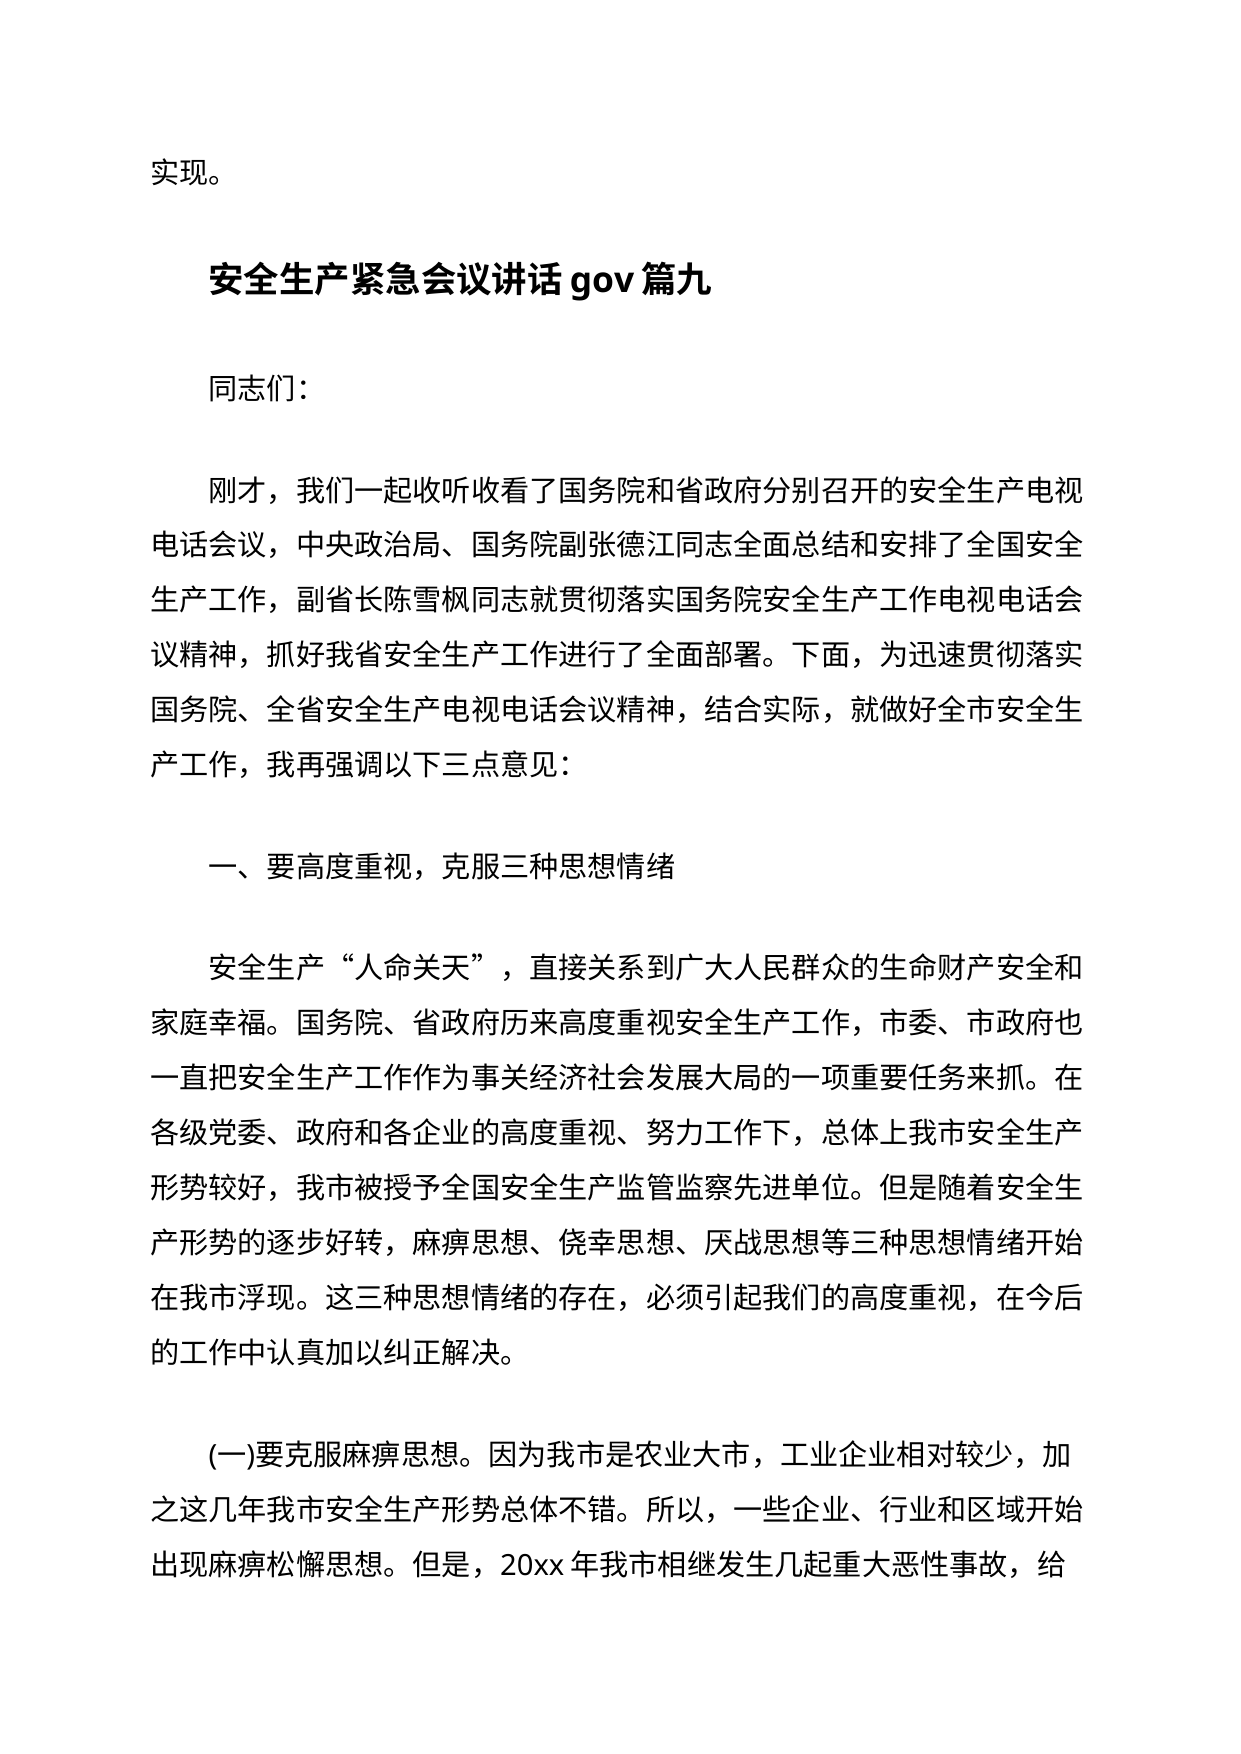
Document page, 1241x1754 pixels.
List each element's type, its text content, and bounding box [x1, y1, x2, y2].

text 安全生产“人命关天”，直接关系到广大人民群众的生命财产安全和家庭幸福。国务院、省政府历来高度重视安全生产工作，市委、市政府也一直把安全生产工作作为事关经济社会发展大局的一项重要任务来抓。在各级党委、政府和各企业的高度重视、努力工作下，总体上我市安全生产形势较好，我市被授予全国安全生产监管监察先进单位。但是随着安全生产形势的逐步好转，麻痹思想、侥幸思想、厌战思想等三种思想情绪开始在我市浮现。这三种思想情绪的存在，必须引起我们的高度重视，在今后的工作中认真加以纠正解决。 [150, 945, 1090, 1372]
text 安全生产紧急会议讲话gov篇九 [150, 252, 1090, 303]
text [150, 1431, 1090, 1583]
text 同志们： [150, 365, 1090, 408]
text 一、要高度重视，克服三种思想情绪 [150, 843, 1090, 886]
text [150, 150, 1090, 192]
text 刚才，我们一起收听收看了国务院和省政府分别召开的安全生产电视电话会议，中央政治局、国务院副张德江同志全面总结和安排了全国安全生产工作，副省长陈雪枫同志就贯彻落实国务院安全生产工作电视电话会议精神，抓好我省安全生产工作进行了全面部署。下面，为迅速贯彻落实国务院、全省安全生产电视电话会议精神，结合实际，就做好全市安全生产工作，我再强调以下三点意见： [150, 467, 1090, 784]
